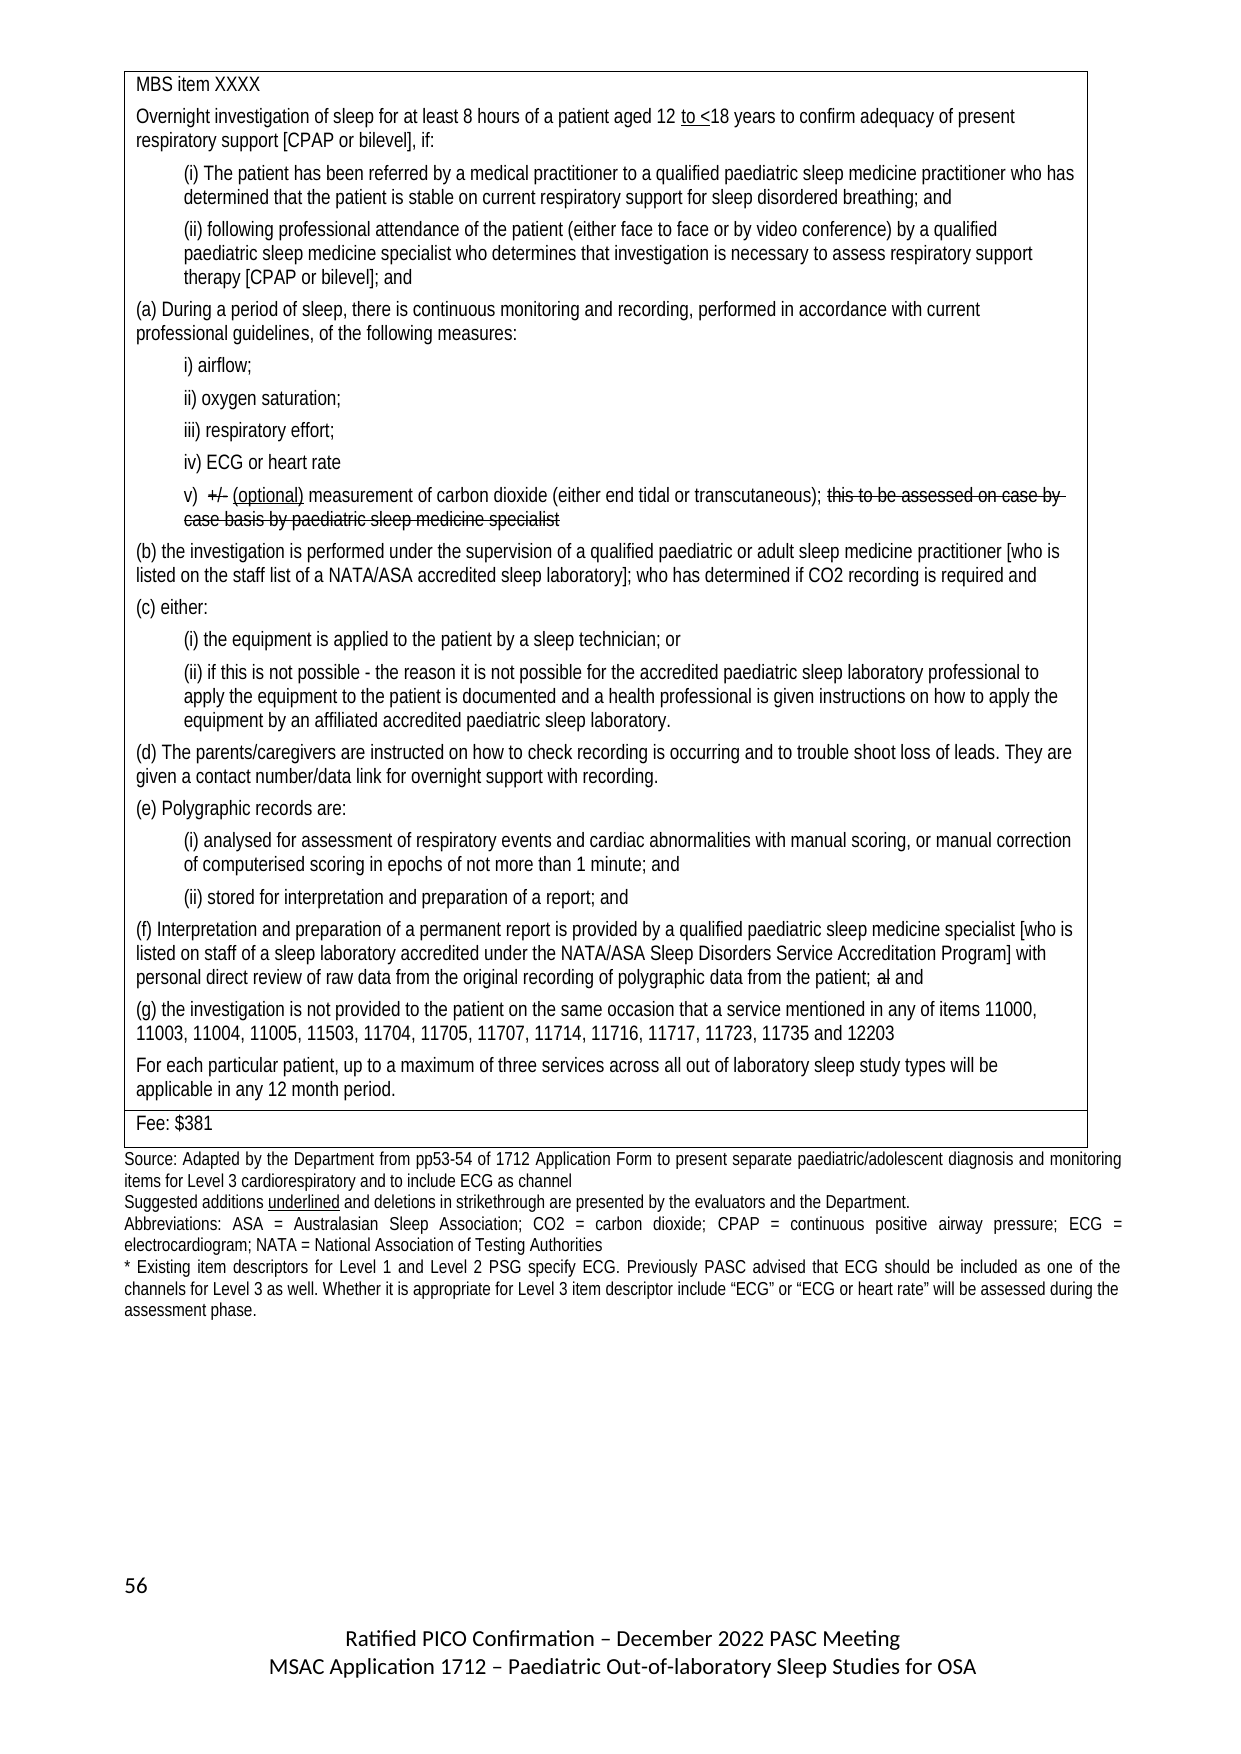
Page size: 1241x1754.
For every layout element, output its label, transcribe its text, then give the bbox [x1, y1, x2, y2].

text Suggested additions underlined and deletions in strikethrough are presented by the evaluators and the Department. [124, 1191, 1122, 1213]
table_cell Fee: $381 [125, 1111, 1087, 1147]
table_cell MBS item XXXX Overnight investigation of sleep for at least 8 hours of a patient aged 12 to <18 years to confirm adequacy of present respiratory support [CPAP or bilevel], if: (i) The patient has been referred by a medical practitioner to a qualified paediatric sleep medicine practitioner who has determined that the patient is stable on current respiratory support for sleep disordered breathing; and (ii) following professional attendance of the patient (either face to face or by video conference) by a qualified paediatric sleep medicine specialist who determines that investigation is necessary to assess respiratory support therapy [CPAP or bilevel]; and (a) During a period of sleep, there is continuous monitoring and recording, performed in accordance with current professional guidelines, of the following measures: i) airflow; ii) oxygen saturation; iii) respiratory effort; iv) ECG or heart rate v) +/- (optional) measurement of carbon dioxide (either end tidal or transcutaneous); this to be assessed on case by case basis by paediatric sleep medicine specialist (b) the investigation is performed under the supervision of a qualified paediatric or adult sleep medicine practitioner [who is listed on the staff list of a NATA/ASA accredited sleep laboratory]; who has determined if CO2 recording is required and (c) either: (i) the equipment is applied to the patient by a sleep technician; or (ii) if this is not possible - the reason it is not possible for the accredited paediatric sleep laboratory professional to apply the equipment to the patient is documented and a health professional is given instructions on how to apply the equipment by an affiliated accredited paediatric sleep laboratory. (d) The parents/caregivers are instructed on how to check recording is occurring and to trouble shoot loss of leads. They are given a contact number/data link for overnight support with recording. (e) Polygraphic records are: (i) analysed for assessment of respiratory events and cardiac abnormalities with manual scoring, or manual correction of computerised scoring in epochs of not more than 1 minute; and (ii) stored for interpretation and preparation of a report; and (f) Interpretation and preparation of a permanent report is provided by a qualified paediatric sleep medicine specialist [who is listed on staff of a sleep laboratory accredited under the NATA/ASA Sleep Disorders Service Accreditation Program] with personal direct review of raw data from the original recording of polygraphic data from the patient; al and (g) the investigation is not provided to the patient on the same occasion that a service mentioned in any of items 11000, 11003, 11004, 11005, 11503, 11704, 11705, 11707, 11714, 11716, 11717, 11723, 11735 and 12203 For each particular patient, up to a maximum of three services across all out of laboratory sleep study types will be applicable in any 12 month period. [125, 72, 1087, 1109]
text Source: Adapted by the Department from pp53-54 of 1712 Application Form to present separate paediatric/adolescent diagnosis and monitoring items for Level 3 cardiorespiratory and to include ECG as channel [124, 1148, 1122, 1191]
text * Existing item descriptors for Level 1 and Level 2 PSG specify ECG. Previously PASC advised that ECG should be included as one of the channels for Level 3 as well. Whether it is appropriate for Level 3 item descriptor include “ECG” or “ECG or heart rate” will be assessed during the assessment phase. [124, 1256, 1122, 1321]
text Abbreviations: ASA = Australasian Sleep Association; CO2 = carbon dioxide; CPAP = continuous positive airway pressure; ECG = electrocardiogram; NATA = National Association of Testing Authorities [124, 1213, 1122, 1256]
